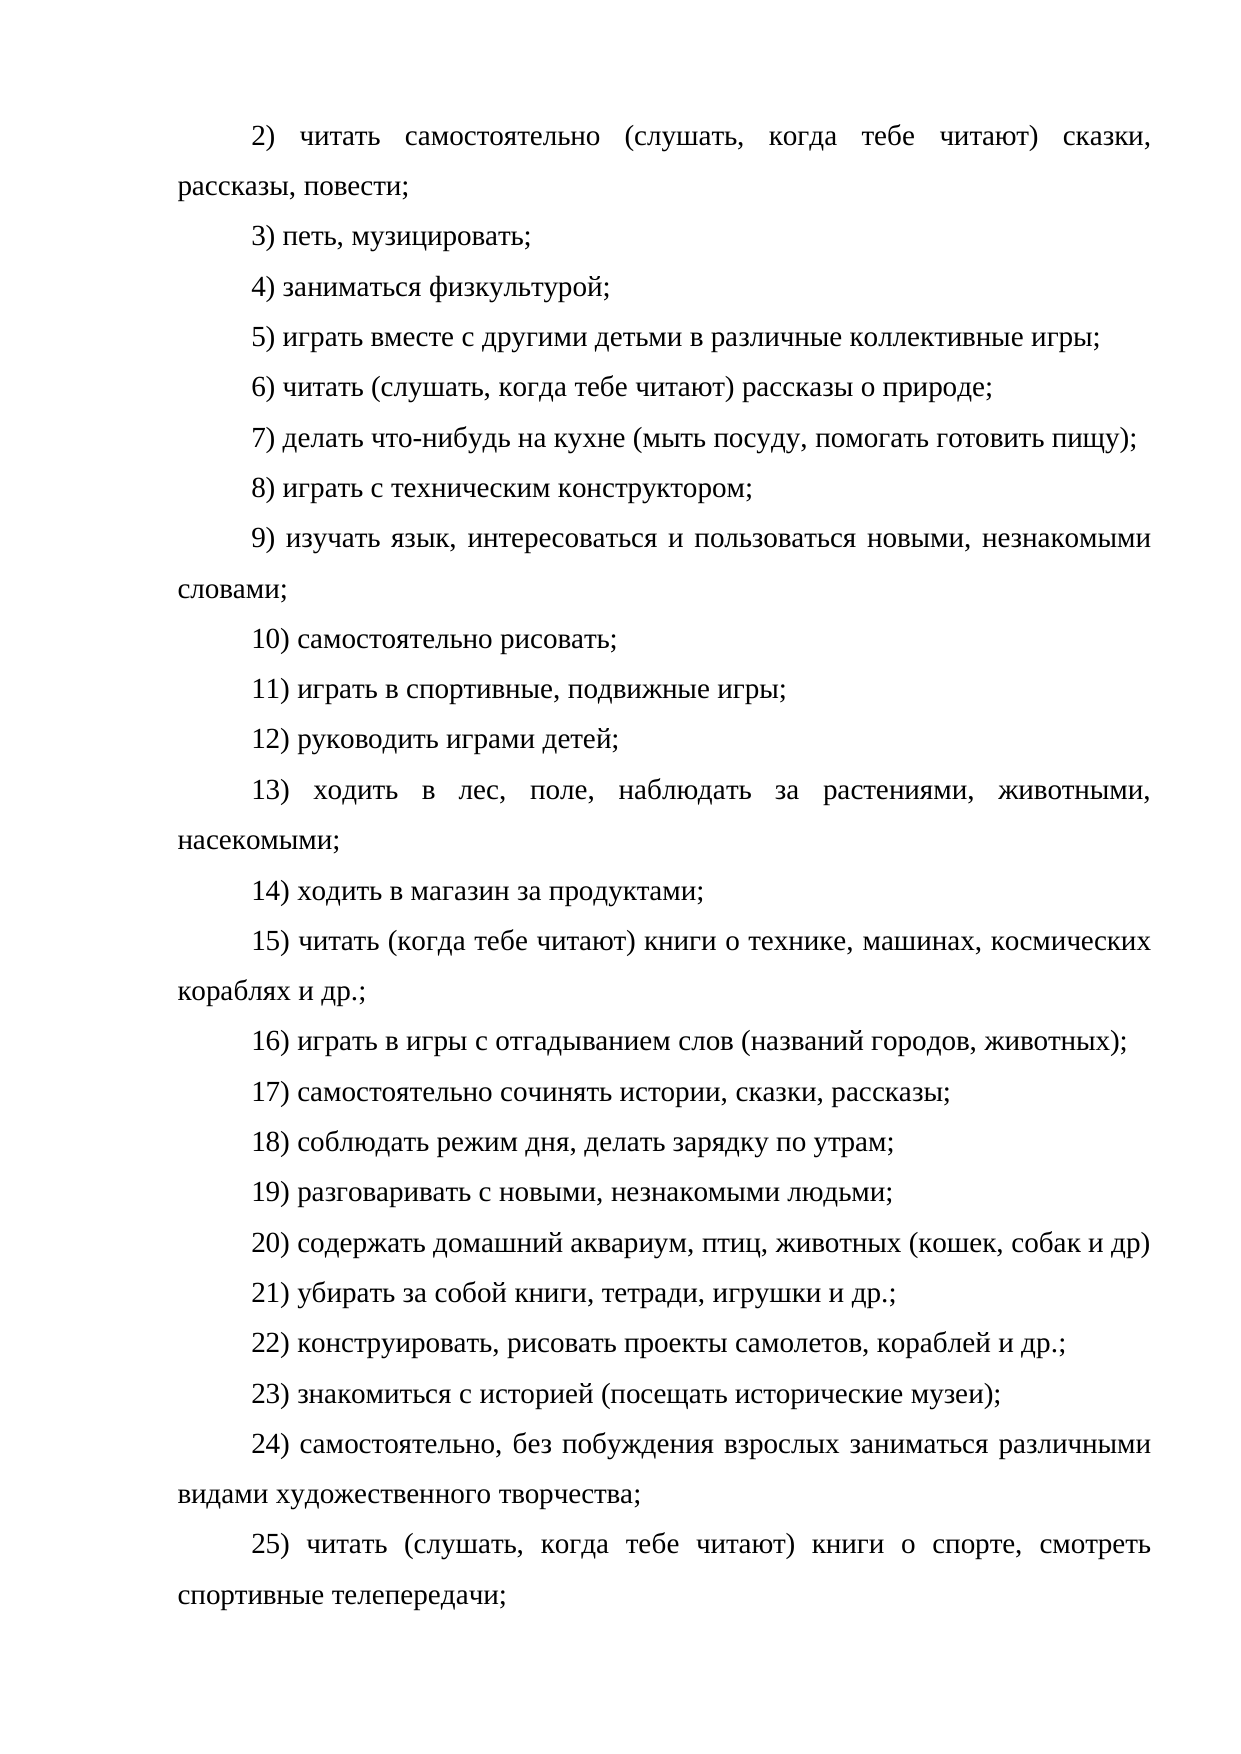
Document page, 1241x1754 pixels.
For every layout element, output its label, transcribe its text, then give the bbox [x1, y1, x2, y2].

text 2) читать самостоятельно (слушать, когда тебе читают) сказки, рассказы, повести; [177, 118, 1152, 202]
text 23) знакомиться с историей (посещать исторические музеи); [177, 1376, 1152, 1409]
text 7) делать что-нибудь на кухне (мыть посуду, помогать готовить пищу); [177, 420, 1152, 453]
text 12) руководить играми детей; [177, 722, 1152, 755]
text 19) разговаривать с новыми, незнакомыми людьми; [177, 1175, 1152, 1208]
text 22) конструировать, рисовать проекты самолетов, кораблей и др.; [177, 1326, 1152, 1359]
text 15) читать (когда тебе читают) книги о технике, машинах, космических кораблях и др.; [177, 923, 1152, 1007]
text 3) петь, музицировать; [177, 219, 1152, 252]
text 6) читать (слушать, когда тебе читают) рассказы о природе; [177, 370, 1152, 403]
text 25) читать (слушать, когда тебе читают) книги о спорте, смотреть спортивные телепередачи; [177, 1527, 1152, 1611]
text 14) ходить в магазин за продуктами; [177, 873, 1152, 906]
text 16) играть в игры с отгадыванием слов (названий городов, животных); [177, 1024, 1152, 1057]
text 20) содержать домашний аквариум, птиц, животных (кошек, собак и др) [177, 1225, 1152, 1258]
text 17) самостоятельно сочинять истории, сказки, рассказы; [177, 1074, 1152, 1108]
text 18) соблюдать режим дня, делать зарядку по утрам; [177, 1124, 1152, 1158]
text 10) самостоятельно рисовать; [177, 621, 1152, 655]
text 13) ходить в лес, поле, наблюдать за растениями, животными, насекомыми; [177, 772, 1152, 856]
text 9) изучать язык, интересоваться и пользоваться новыми, незнакомыми словами; [177, 521, 1152, 604]
text 8) играть с техническим конструктором; [177, 470, 1152, 504]
text 21) убирать за собой книги, тетради, игрушки и др.; [177, 1275, 1152, 1309]
text 5) играть вместе с другими детьми в различные коллективные игры; [177, 319, 1152, 353]
text 24) самостоятельно, без побуждения взрослых заниматься различными видами художественного творчества; [177, 1426, 1152, 1510]
text 11) играть в спортивные, подвижные игры; [177, 672, 1152, 705]
text 4) заниматься физкультурой; [177, 269, 1152, 303]
